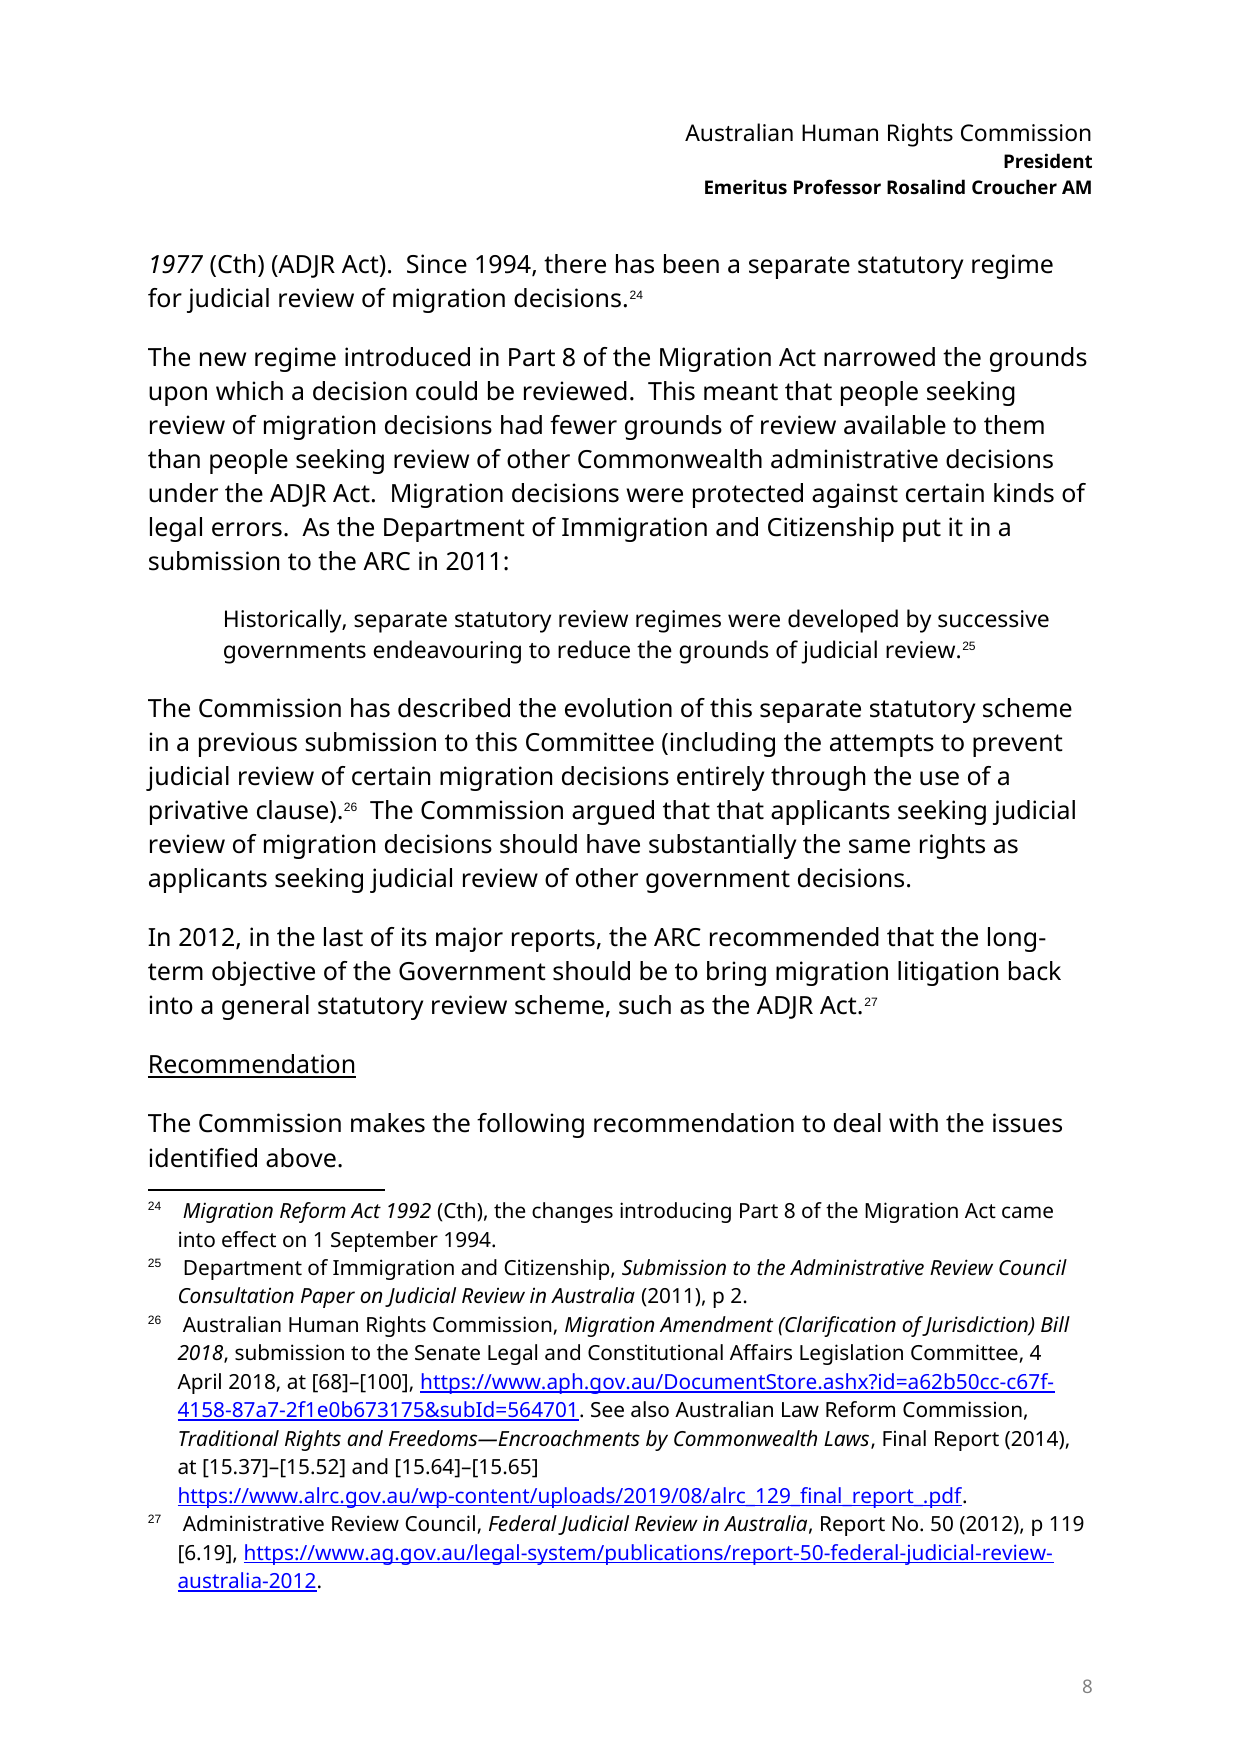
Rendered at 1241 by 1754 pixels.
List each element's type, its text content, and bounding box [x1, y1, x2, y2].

text Historically, separate statutory review regimes were developed by successive governments endeavouring to reduce the grounds of judicial review. [223, 603, 1092, 666]
text Recommendation [148, 1047, 1092, 1081]
text The Commission makes the following recommendation to deal with the issues identified above. [148, 1106, 1092, 1174]
text In 2012, in the last of its major reports, the ARC recommended that the long-term objective of the Government should be to bring migration litigation back into a general statutory review scheme, such as the ADJR Act. [148, 920, 1092, 1022]
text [148, 246, 1092, 314]
text The new regime introduced in Part 8 of the Migration Act narrowed the grounds upon which a decision could be reviewed. This meant that people seeking review of migration decisions had fewer grounds of review available to them than people seeking review of other Commonwealth administrative decisions under the ADJR Act. Migration decisions were protected against certain kinds of legal errors. As the Department of Immigration and Citizenship put it in a submission to the ARC in 2011: [148, 339, 1092, 578]
text The Commission has described the evolution of this separate statutory scheme in a previous submission to this Committee (including the attempts to prevent judicial review of certain migration decisions entirely through the use of a privative clause). The Commission argued that that applicants seeking judicial review of migration decisions should have substantially the same rights as applicants seeking judicial review of other government decisions. [148, 691, 1092, 895]
